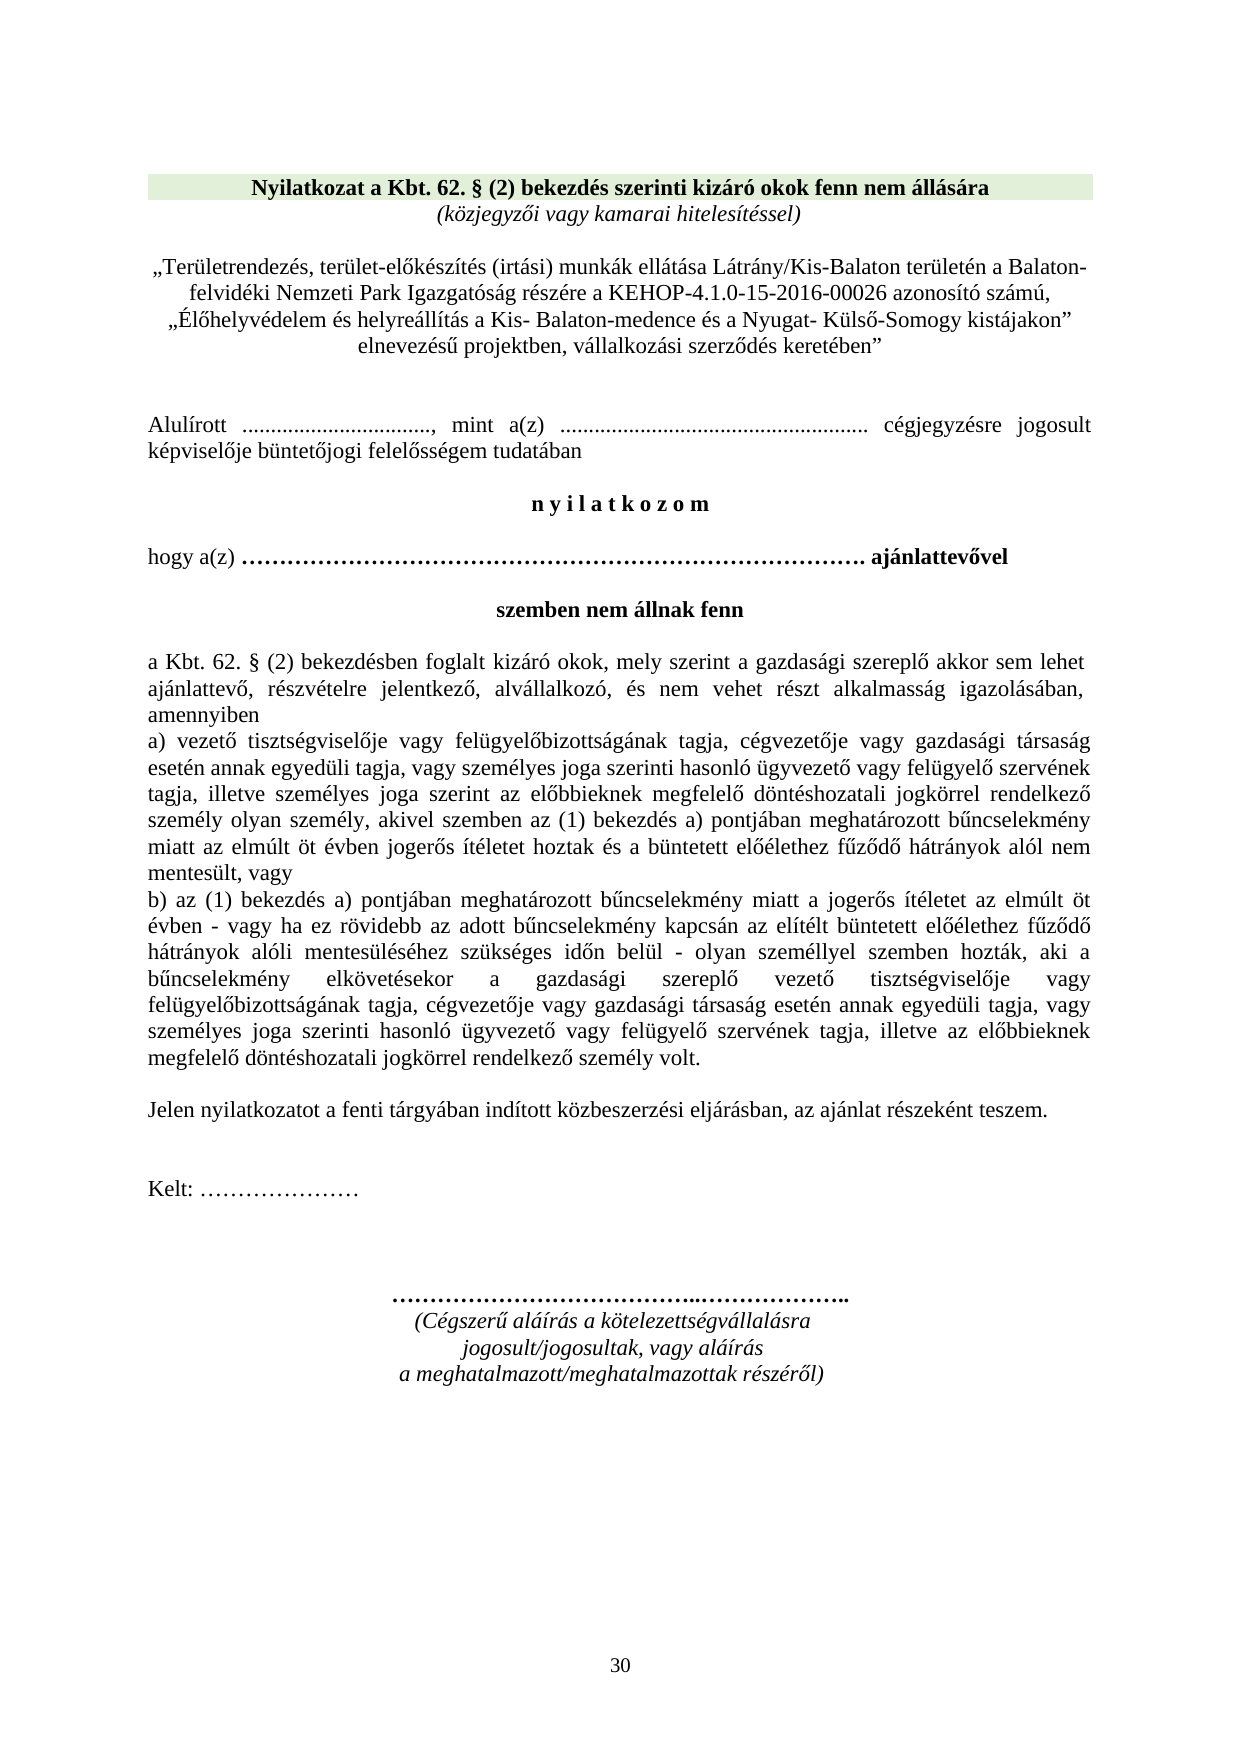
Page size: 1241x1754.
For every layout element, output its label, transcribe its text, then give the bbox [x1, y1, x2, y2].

text hogy a(z) ………………………………………………………………………. ajánlattevővel [148, 543, 1092, 569]
text b) az (1) bekezdés a) pontjában meghatározott bűncselekmény miatt a jogerős ítéletet az elmúlt öt évben - vagy ha ez rövidebb az adott bűncselekmény kapcsán az elítélt büntetett előélethez fűződő hátrányok alóli mentesüléséhez szükséges időn belül - olyan személlyel szemben hozták, aki a bűncselekmény elkövetésekor a gazdasági szereplő vezető tisztségviselője vagy felügyelőbizottságának tagja, cégvezetője vagy gazdasági társaság esetén annak egyedüli tagja, vagy személyes joga szerinti hasonló ügyvezető vagy felügyelő szervének tagja, illetve az előbbieknek megfelelő döntéshozatali jogkörrel rendelkező személy volt. [148, 886, 1092, 1070]
text Alulírott ................................., mint a(z) ...................................................... cégjegyzésre jogosult képviselője büntetőjogi felelősségem tudatában [148, 411, 1092, 464]
text a meghatalmazott/meghatalmazottak részéről) [148, 1360, 1078, 1386]
text szemben nem állnak fenn [148, 596, 1092, 622]
text a) vezető tisztségviselője vagy felügyelőbizottságának tagja, cégvezetője vagy gazdasági társaság esetén annak egyedüli tagja, vagy személyes joga szerinti hasonló ügyvezető vagy felügyelő szervének tagja, illetve személyes joga szerint az előbbieknek megfelelő döntéshozatali jogkörrel rendelkező személy olyan személy, akivel szemben az (1) bekezdés a) pontjában meghatározott bűncselekmény miatt az elmúlt öt évben jogerős ítéletet hoztak és a büntetett előélethez fűződő hátrányok alól nem mentesült, vagy [148, 727, 1092, 886]
text (közjegyzői vagy kamarai hitelesítéssel) [148, 200, 1092, 227]
text Kelt: ………………… [148, 1176, 1092, 1202]
text „Területrendezés, terület-előkészítés (irtási) munkák ellátása Látrány/Kis-Balaton területén a Balaton-felvidéki Nemzeti Park Igazgatóság részére a KEHOP-4.1.0-15-2016-00026 azonosító számú, „Élőhelyvédelem és helyreállítás a Kis- Balaton-medence és a Nyugat- Külső-Somogy kistájakon” elnevezésű projektben, vállalkozási szerződés keretében” [148, 253, 1092, 358]
text Nyilatkozat a Kbt. 62. § (2) bekezdés szerinti kizáró okok fenn nem állására [148, 174, 1093, 200]
text a Kbt. 62. § (2) bekezdésben foglalt kizáró okok, mely szerint a gazdasági szereplő akkor sem lehet ajánlattevő, részvételre jelentkező, alvállalkozó, és nem vehet részt alkalmasság igazolásában, amennyiben [148, 648, 1085, 727]
text …………………………………..……………….. [148, 1281, 1092, 1307]
text n y i l a t k o z o m [148, 490, 1092, 517]
text jogosult/jogosultak, vagy aláírás [148, 1334, 1078, 1360]
text Jelen nyilatkozatot a fenti tárgyában indított közbeszerzési eljárásban, az ajánlat részeként teszem. [148, 1096, 1093, 1123]
text (Cégszerű aláírás a kötelezettségvállalásra [148, 1307, 1078, 1334]
